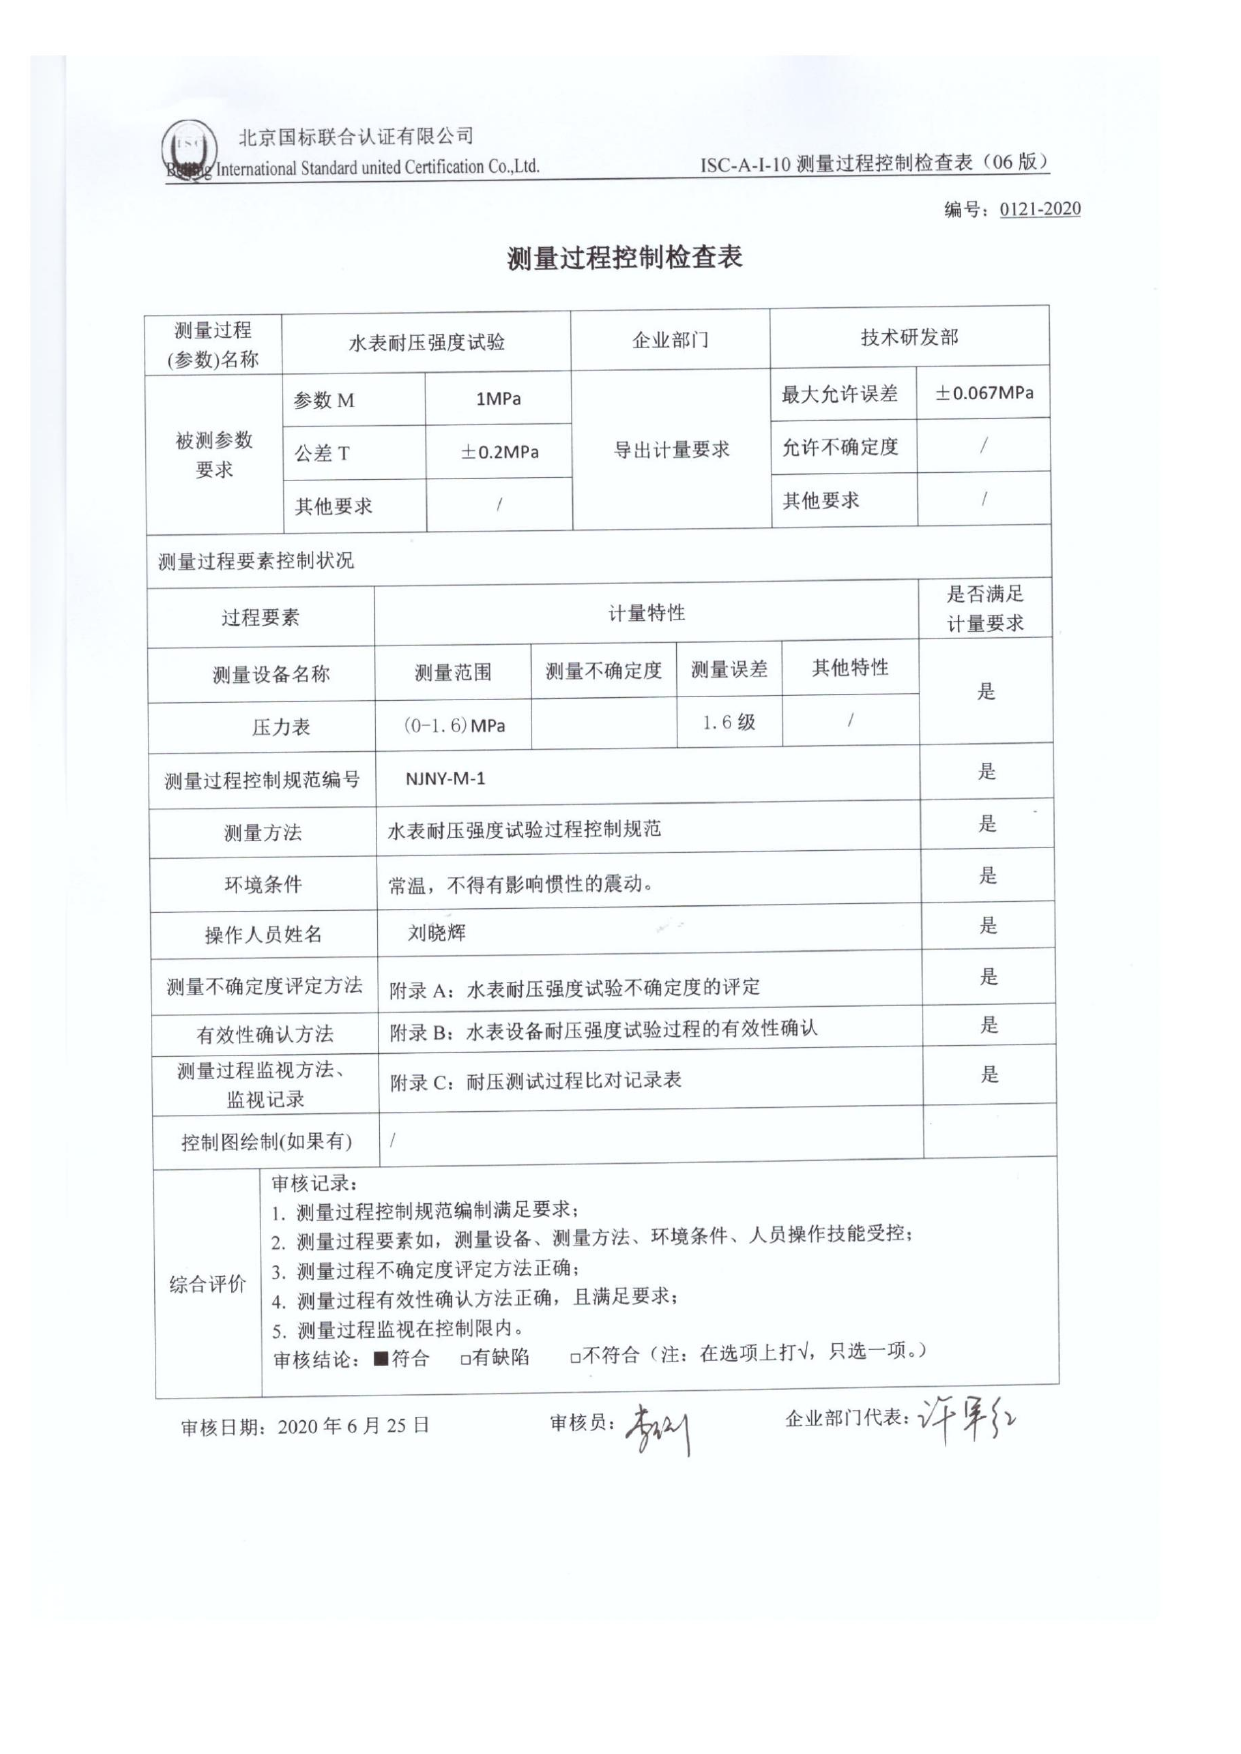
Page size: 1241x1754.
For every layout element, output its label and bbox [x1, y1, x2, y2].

picture [20, 45, 1169, 1634]
